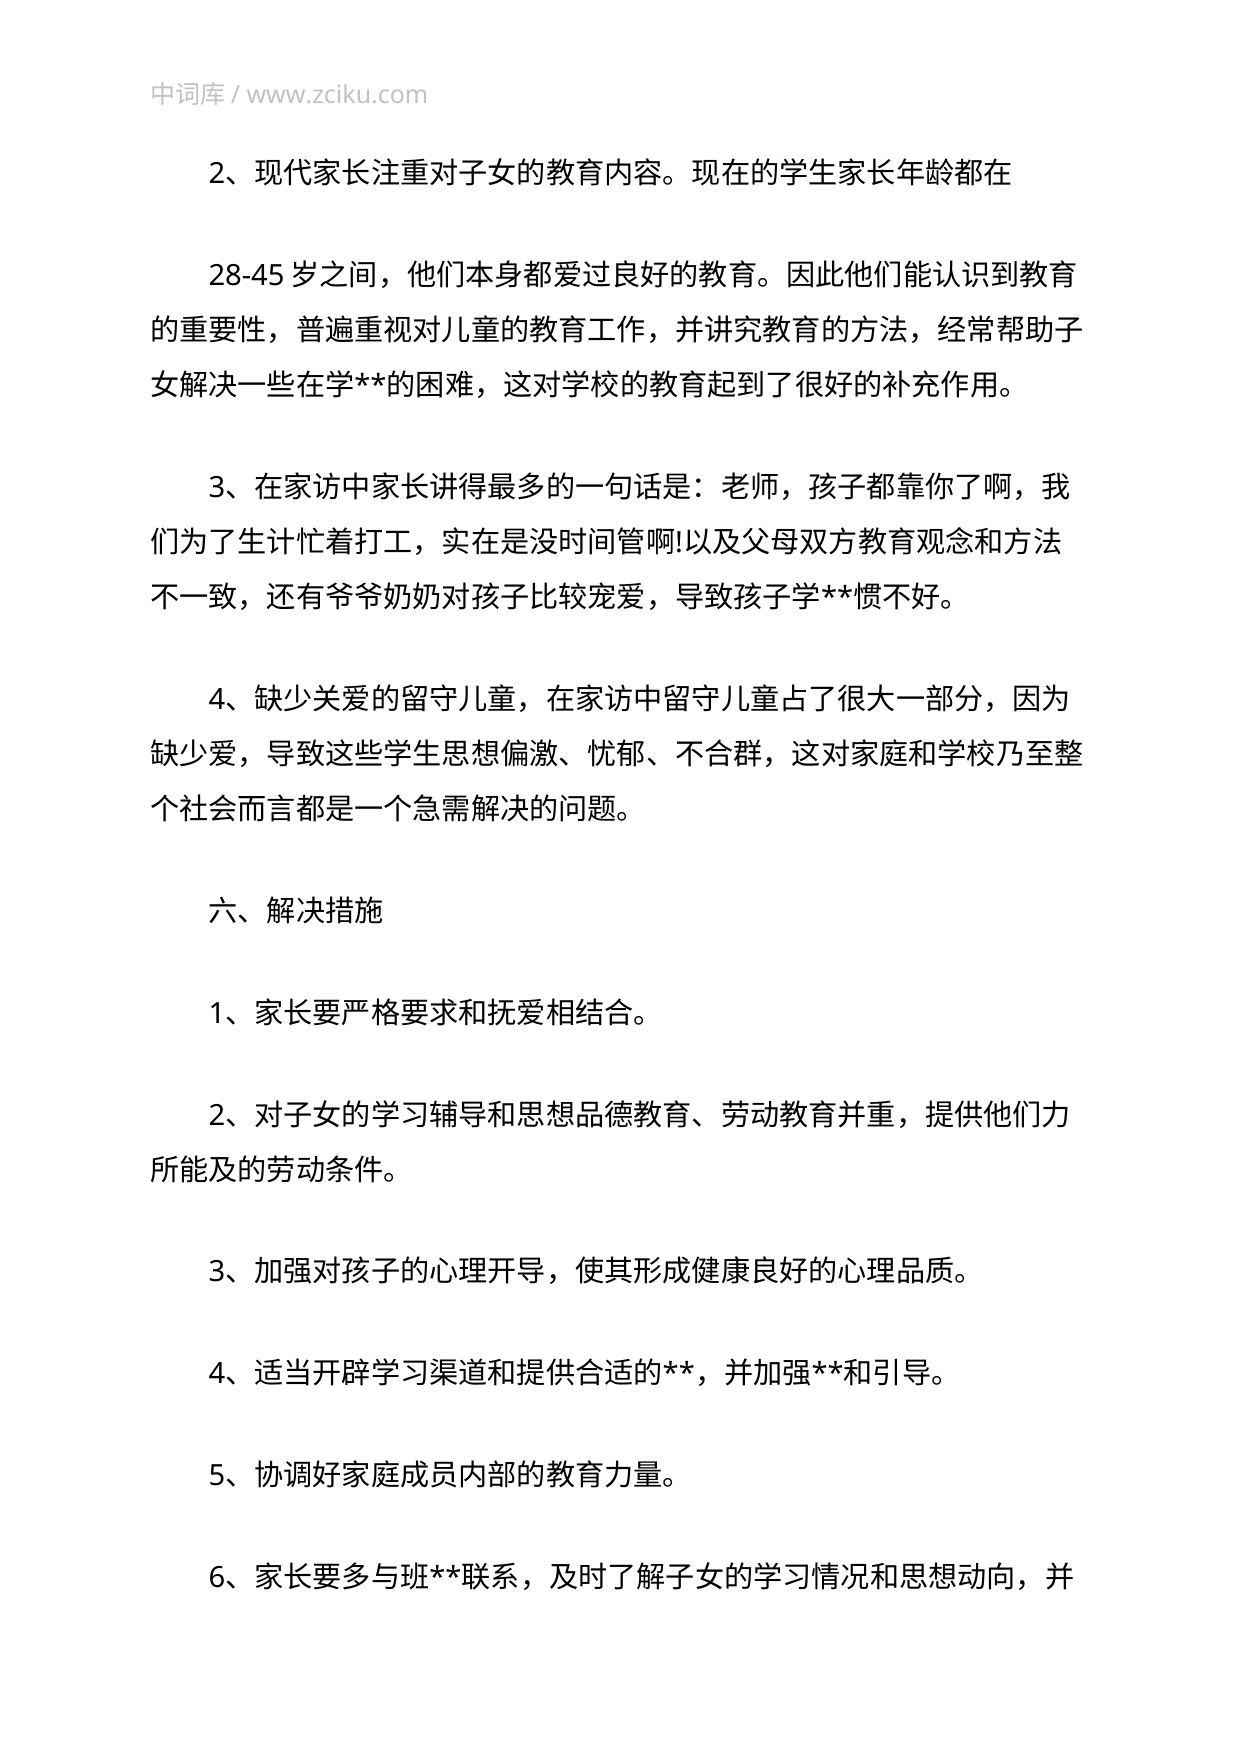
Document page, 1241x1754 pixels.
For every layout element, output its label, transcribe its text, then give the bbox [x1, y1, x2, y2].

text 4、适当开辟学习渠道和提供合适的**，并加强**和引导。 [150, 1350, 1090, 1392]
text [150, 1554, 1090, 1596]
text 4、缺少关爱的留守儿童，在家访中留守儿童占了很大一部分，因为缺少爱，导致这些学生思想偏激、忧郁、不合群，这对家庭和学校乃至整个社会而言都是一个急需解决的问题。 [150, 676, 1090, 828]
text 六、解决措施 [150, 887, 1090, 930]
text 3、在家访中家长讲得最多的一句话是：老师，孩子都靠你了啊，我们为了生计忙着打工，实在是没时间管啊!以及父母双方教育观念和方法不一致，还有爷爷奶奶对孩子比较宠爱，导致孩子学**惯不好。 [150, 464, 1090, 616]
text 3、加强对孩子的心理开导，使其形成健康良好的心理品质。 [150, 1248, 1090, 1290]
text 2、对子女的学习辅导和思想品德教育、劳动教育并重，提供他们力所能及的劳动条件。 [150, 1091, 1090, 1188]
text 5、协调好家庭成员内部的教育力量。 [150, 1452, 1090, 1494]
text 28-45岁之间，他们本身都爱过良好的教育。因此他们能认识到教育的重要性，普遍重视对儿童的教育工作，并讲究教育的方法，经常帮助子女解决一些在学**的困难，这对学校的教育起到了很好的补充作用。 [150, 252, 1090, 404]
text 2、现代家长注重对子女的教育内容。现在的学生家长年龄都在 [150, 150, 1090, 192]
text 1、家长要严格要求和抚爱相结合。 [150, 989, 1090, 1032]
